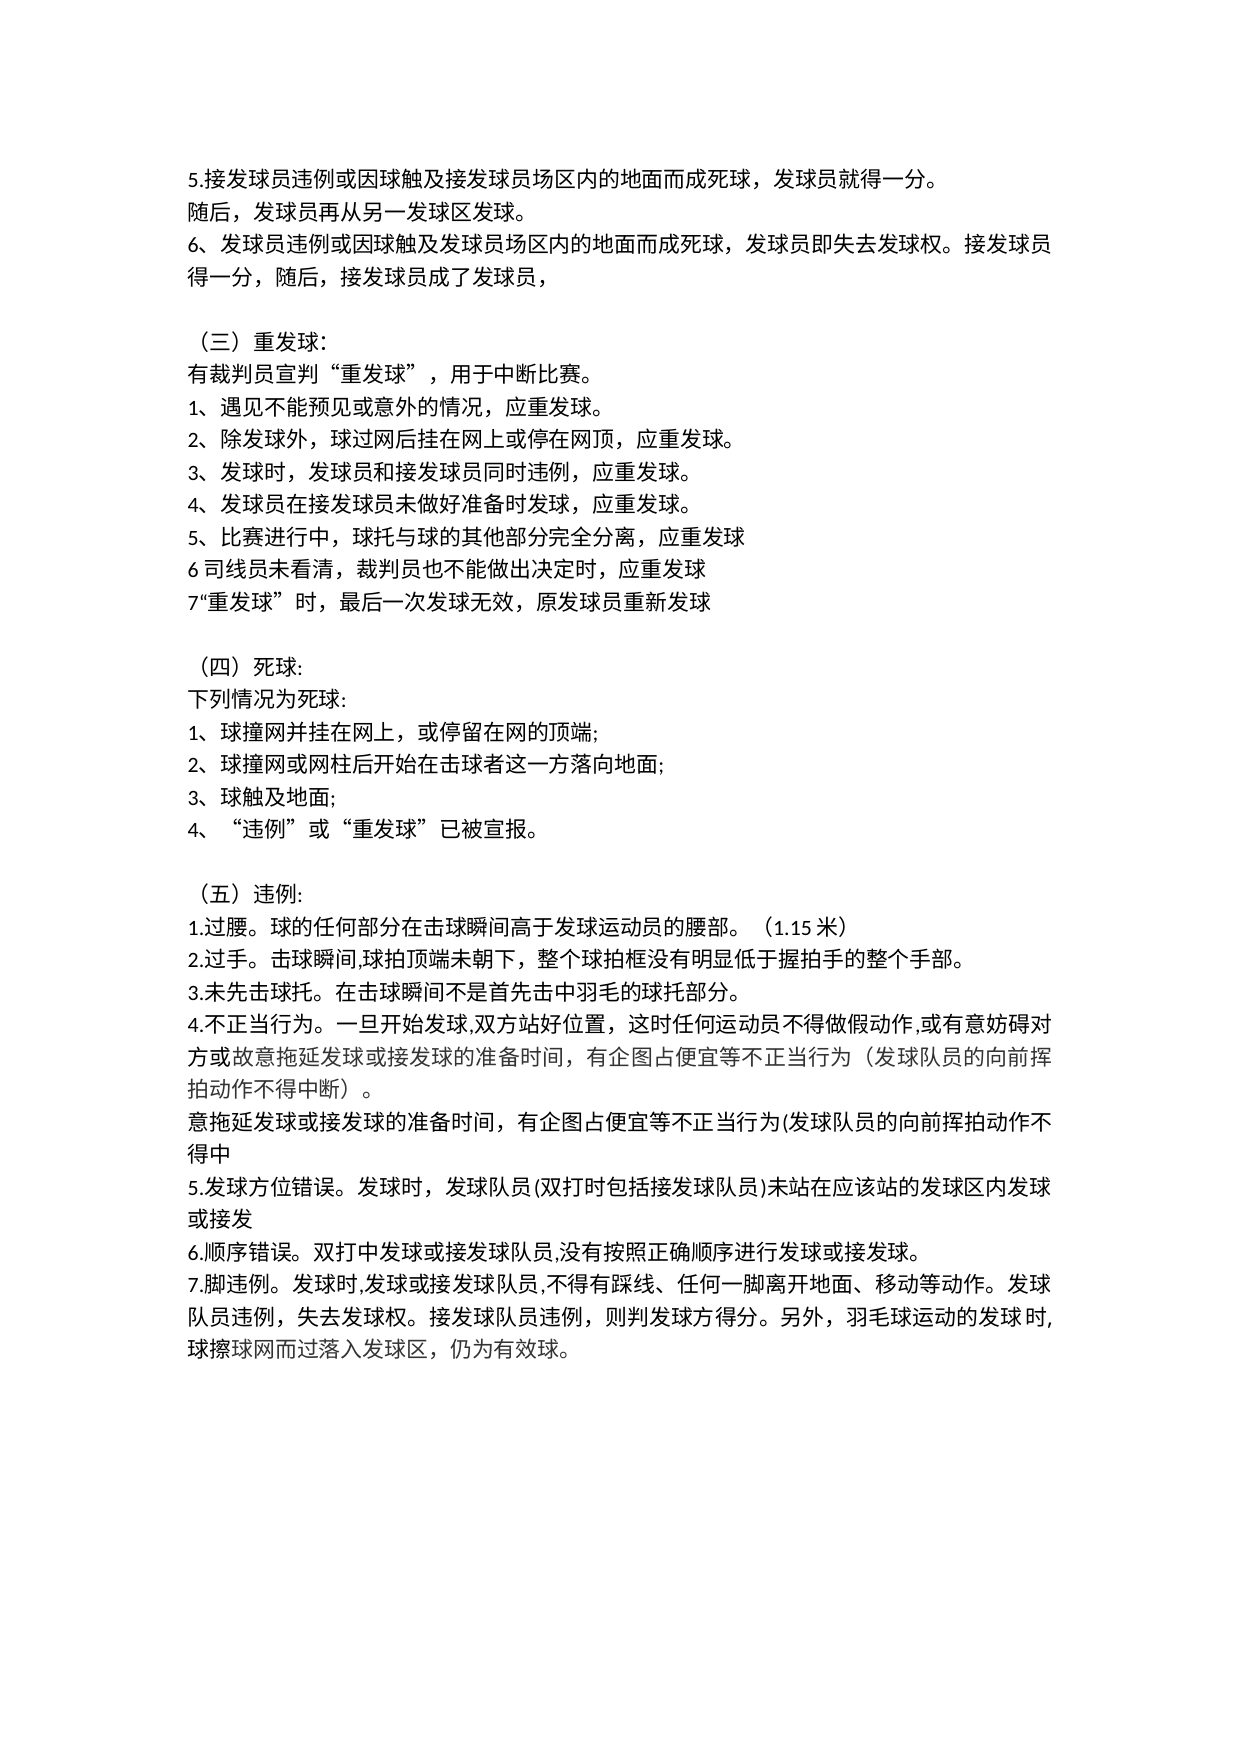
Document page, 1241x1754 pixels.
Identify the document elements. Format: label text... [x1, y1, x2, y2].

text （三）重发球： [187, 324, 1053, 357]
text 3.未先击球托。在击球瞬间不是首先击中羽毛的球托部分。 [187, 974, 1053, 1007]
text 5、比赛进行中，球托与球的其他部分完全分离，应重发球 [187, 519, 1053, 552]
text 4.不正当行为。一旦开始发球,双方站好位置，这时任何运动员不得做假动作,或有意妨碍对方或故意拖延发球或接发球的准备时间，有企图占便宜等不正当行为（发球队员的向前挥拍动作不得中断）。 [187, 1007, 1053, 1104]
text （五）违例: [187, 877, 1053, 909]
text 1、球撞网并挂在网上，或停留在网的顶端; [187, 714, 1053, 747]
text 4、“违例”或“重发球”已被宣报。 [187, 812, 1053, 844]
text 2、除发球外，球过网后挂在网上或停在网顶，应重发球。 [187, 422, 1053, 454]
text 1.过腰。球的任何部分在击球瞬间高于发球运动员的腰部。（1.15米） [187, 909, 1053, 942]
text 随后，发球员再从另一发球区发球。 [187, 194, 1053, 227]
text 3、发球时，发球员和接发球员同时违例，应重发球。 [187, 454, 1053, 487]
text 2.过手。击球瞬间,球拍顶端未朝下，整个球拍框没有明显低于握拍手的整个手部。 [187, 942, 1053, 974]
text 7.脚违例。发球时,发球或接发球队员,不得有踩线、任何一脚离开地面、移动等动作。发球队员违例，失去发球权。接发球队员违例，则判发球方得分。另外，羽毛球运动的发球时,球擦球网而过落入发球区，仍为有效球。 [187, 1267, 1053, 1364]
text 意拖延发球或接发球的准备时间，有企图占便宜等不正当行为(发球队员的向前挥拍动作不得中 [187, 1104, 1053, 1169]
text 4、发球员在接发球员未做好准备时发球，应重发球。 [187, 487, 1053, 519]
text 有裁判员宣判“重发球”，用于中断比赛。 [187, 357, 1053, 389]
text 5.发球方位错误。发球时，发球队员(双打时包括接发球队员)未站在应该站的发球区内发球或接发 [187, 1169, 1053, 1234]
text 2、球撞网或网柱后开始在击球者这一方落向地面; [187, 747, 1053, 779]
text 1、遇见不能预见或意外的情况，应重发球。 [187, 389, 1053, 422]
text （四）死球: [187, 649, 1053, 682]
text 3、球触及地面; [187, 779, 1053, 812]
text 下列情况为死球: [187, 682, 1053, 714]
text 6司线员未看清，裁判员也不能做出决定时，应重发球 [187, 552, 1053, 584]
text 6、发球员违例或因球触及发球员场区内的地面而成死球，发球员即失去发球权。接发球员得一分，随后，接发球员成了发球员， [187, 227, 1053, 292]
text 6.顺序错误。双打中发球或接发球队员,没有按照正确顺序进行发球或接发球。 [187, 1234, 1053, 1267]
text 5.接发球员违例或因球触及接发球员场区内的地面而成死球，发球员就得一分。 [187, 162, 1053, 194]
text 7“重发球”时，最后一次发球无效，原发球员重新发球 [187, 584, 1053, 617]
